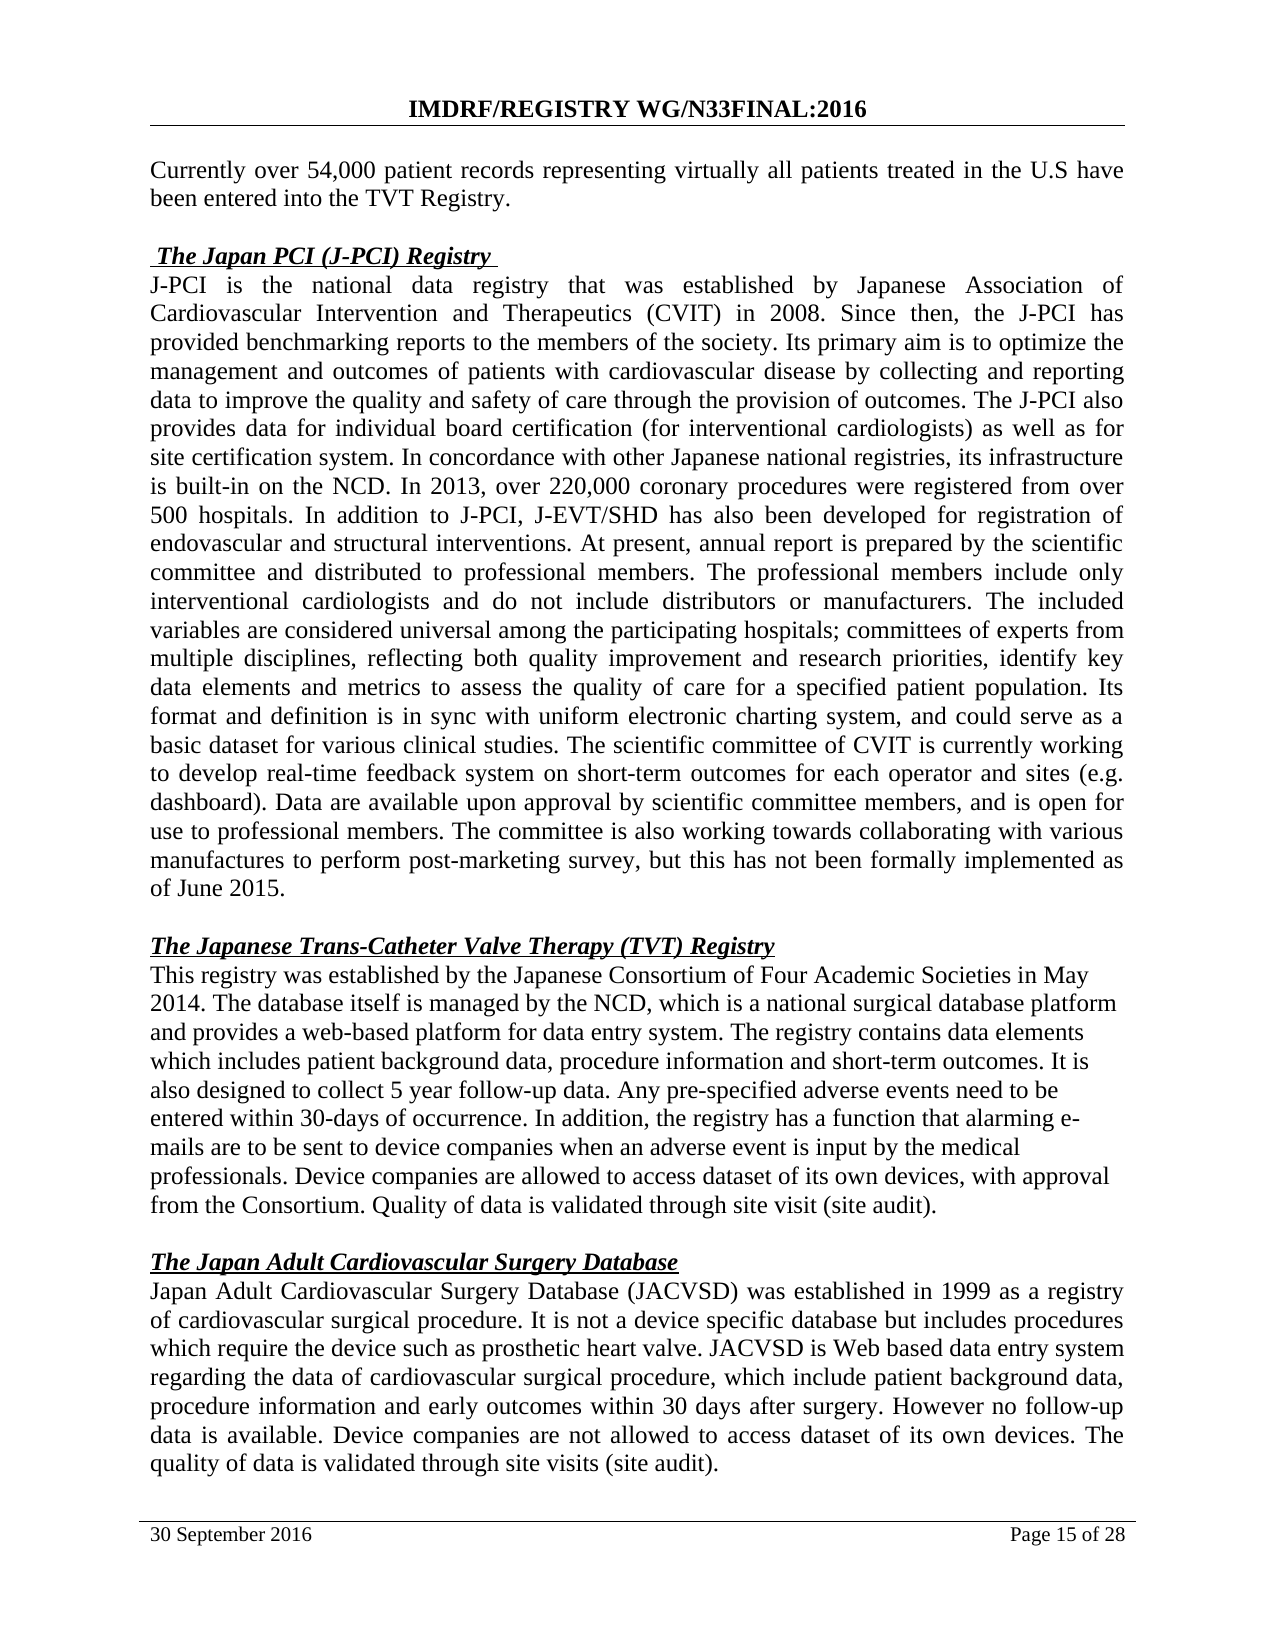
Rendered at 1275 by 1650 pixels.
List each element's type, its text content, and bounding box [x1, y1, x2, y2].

subtitle The Japanese Trans-Catheter Valve Therapy (TVT) Registry [150, 931, 1125, 960]
text The Japan PCI (J-PCI) Registry [150, 241, 1125, 270]
text Japan Adult Cardiovascular Surgery Database (JACVSD) was established in 1999 as a registry of cardiovascular surgical procedure. It is not a device specific database but includes procedures which require the device such as prosthetic heart valve. JACVSD is Web based data entry system regarding the data of cardiovascular surgical procedure, which include patient background data, procedure information and early outcomes within 30 days after surgery. However no follow-up data is available. Device companies are not allowed to access dataset of its own devices. The quality of data is validated through site visits (site audit). [150, 1276, 1125, 1477]
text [150, 155, 1125, 212]
subtitle J-PCI is the national data registry that was established by Japanese Association of Cardiovascular Intervention and Therapeutics (CVIT) in 2008. Since then, the J-PCI has provided benchmarking reports to the members of the society. Its primary aim is to optimize the management and outcomes of patients with cardiovascular disease by collecting and reporting data to improve the quality and safety of care through the provision of outcomes. The J-PCI also provides data for individual board certification (for interventional cardiologists) as well as for site certification system. In concordance with other Japanese national registries, its infrastructure is built-in on the NCD. In 2013, over 220,000 coronary procedures were registered from over 500 hospitals. In addition to J-PCI, J-EVT/SHD has also been developed for registration of endovascular and structural interventions. At present, annual report is prepared by the scientific committee and distributed to professional members. The professional members include only interventional cardiologists and do not include distributors or manufacturers. The included variables are considered universal among the participating hospitals; committees of experts from multiple disciplines, reflecting both quality improvement and research priorities, identify key data elements and metrics to assess the quality of care for a specified patient population. Its format and definition is in sync with uniform electronic charting system, and could serve as a basic dataset for various clinical studies. The scientific committee of CVIT is currently working to develop real-time feedback system on short-term outcomes for each operator and sites (e.g. dashboard). Data are available upon approval by scientific committee members, and is open for use to professional members. The committee is also working towards collaborating with various manufactures to perform post-marketing survey, but this has not been formally implemented as of June 2015. [150, 270, 1125, 902]
subtitle The Japan Adult Cardiovascular Surgery Database [150, 1247, 1125, 1276]
text This registry was established by the Japanese Consortium of Four Academic Societies in May 2014. The database itself is managed by the NCD, which is a national surgical database platform and provides a web-based platform for data entry system. The registry contains data elements which includes patient background data, procedure information and short-term outcomes. It is also designed to collect 5 year follow-up data. Any pre-specified adverse events need to be entered within 30-days of occurrence. In addition, the registry has a function that alarming e-mails are to be sent to device companies when an adverse event is input by the medical professionals. Device companies are allowed to access dataset of its own devices, with approval from the Consortium. Quality of data is validated through site visit (site audit). [150, 960, 1125, 1218]
